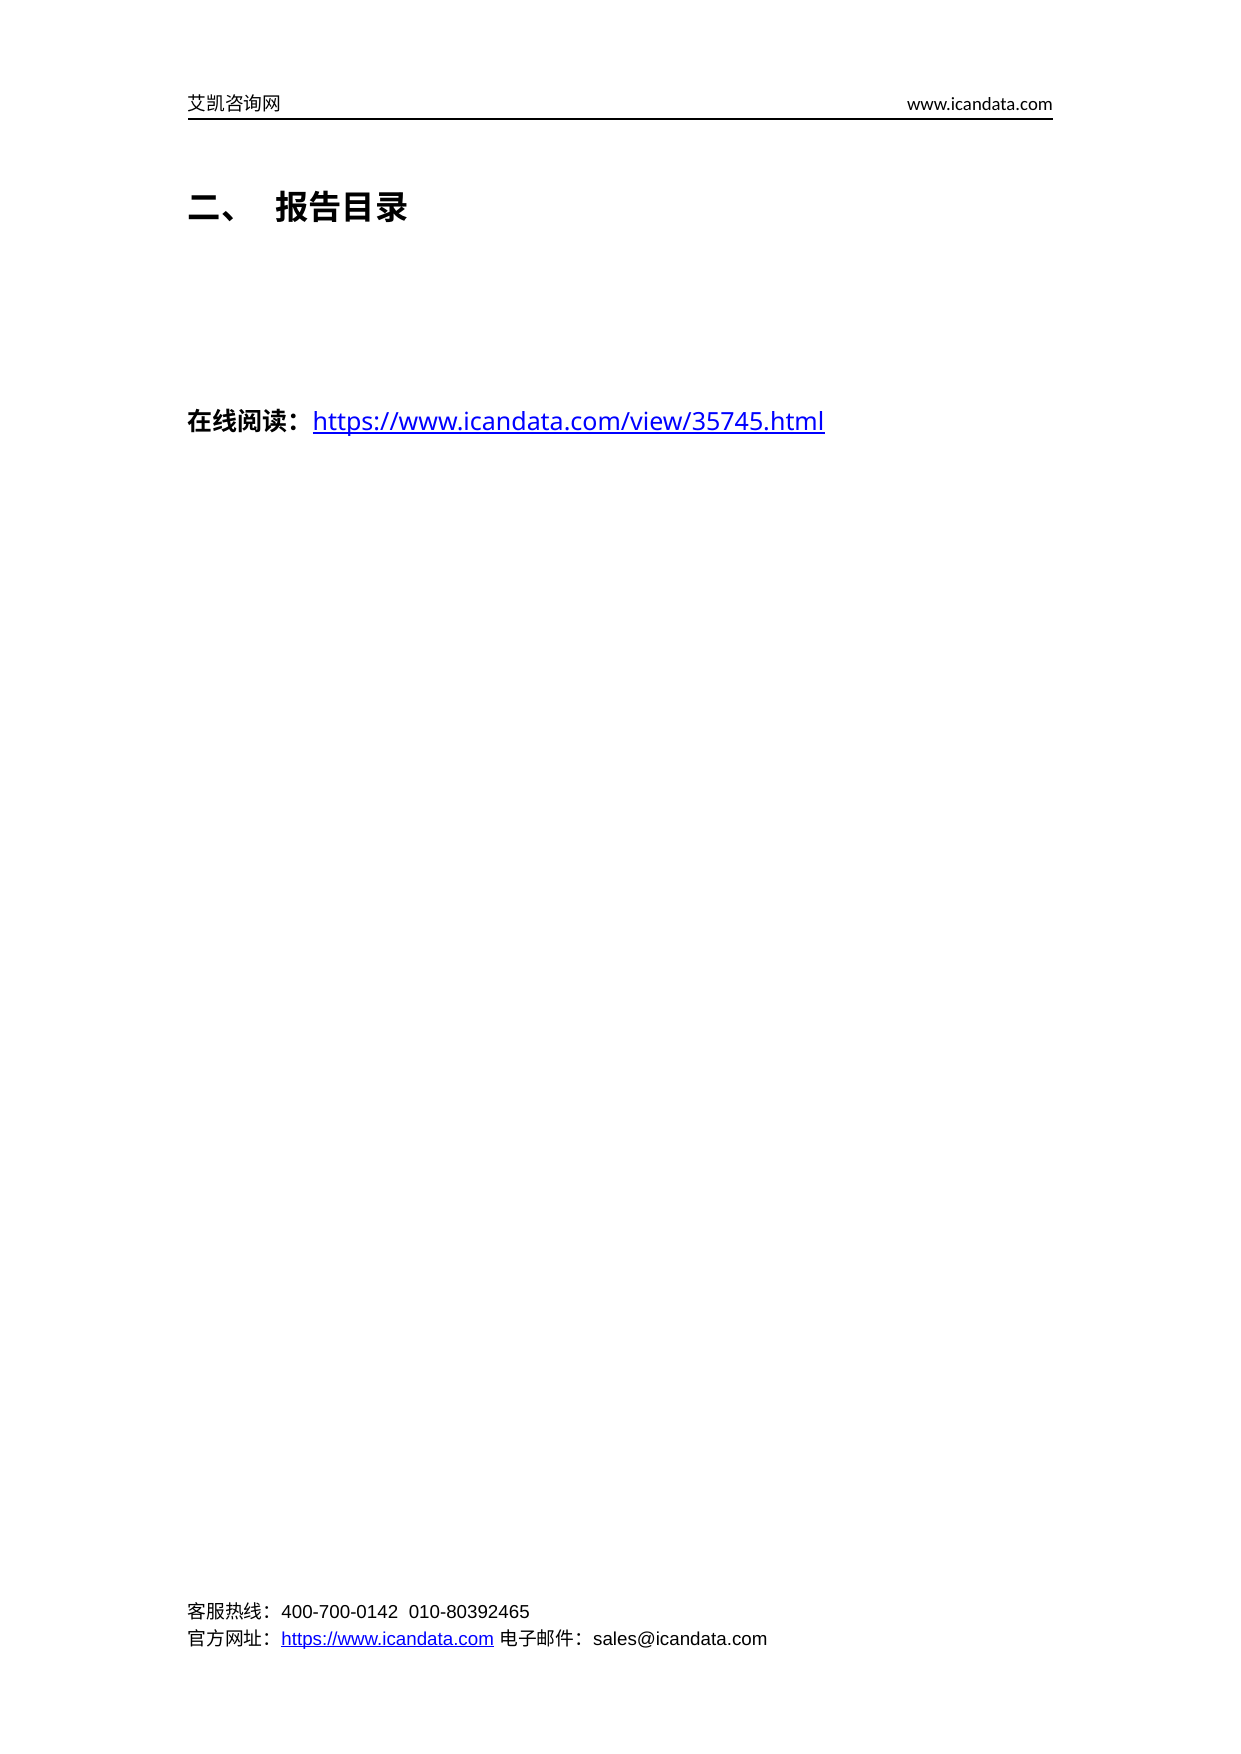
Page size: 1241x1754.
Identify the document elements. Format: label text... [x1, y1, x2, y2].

subtitle 报告目录 [187, 172, 1053, 237]
text 在线阅读：https://www.icandata.com/view/35745.html [187, 387, 1053, 452]
